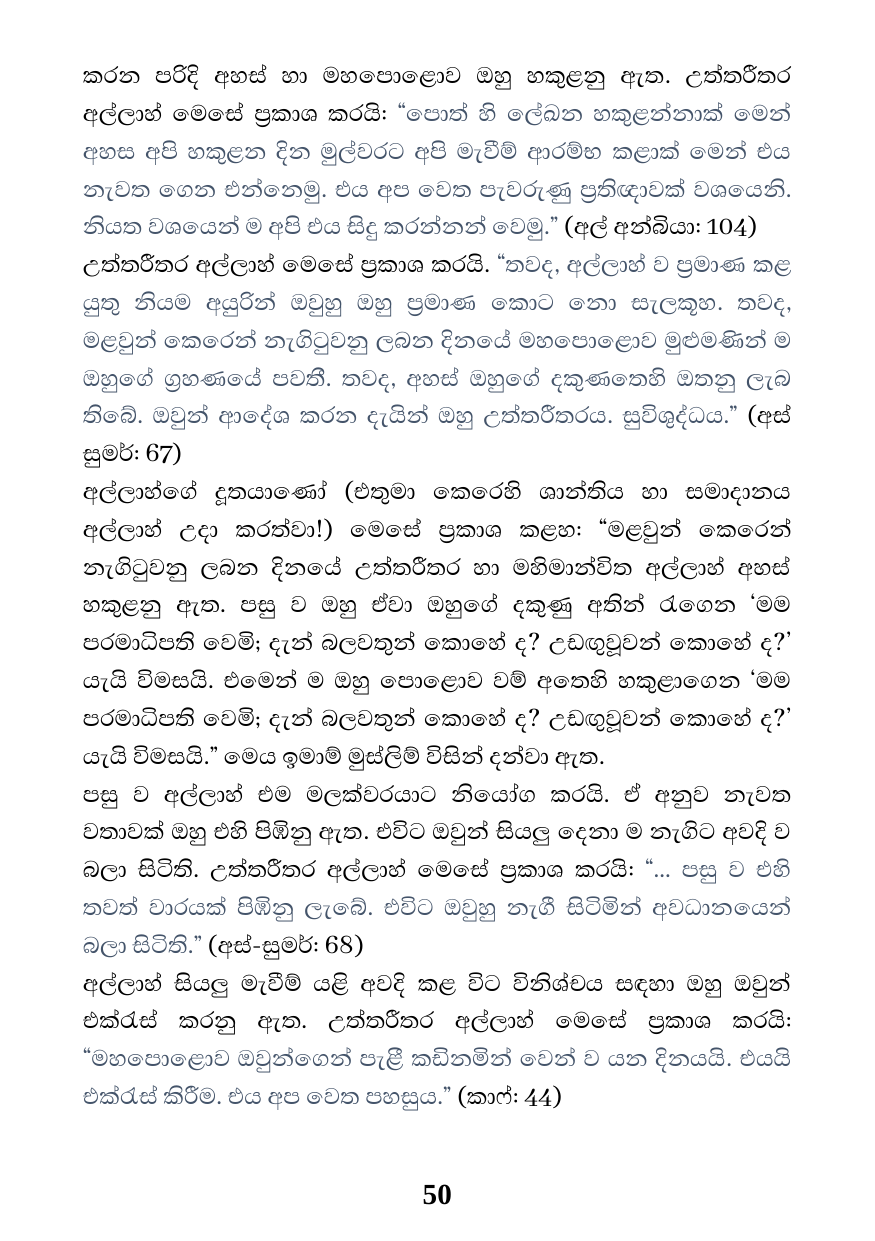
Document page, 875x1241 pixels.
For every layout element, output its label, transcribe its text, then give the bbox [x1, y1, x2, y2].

text අල්ලාහ් සියලු මැවීම් යළි අවදි කළ විට විනිශ්චය සඳහා ඔහු ඔවුන් එක්රැස් කරනු ඇත. උත්තරීතර අල්ලාහ් මෙසේ ප්‍රකාශ කරයි: “මහපොළොව ඔවුන්ගෙන් පැළී කඩිනමින් වෙන් ව යන දිනයයි. එයයි එක්රැස් කිරීම. එය අප වෙත පහසුය.” (කාෆ්: 44) [83, 967, 791, 1114]
text පසු ව අල්ලාහ් එම මලක්වරයාට නියෝග කරයි. ඒ අනුව නැවත වතාවක් ඔහු එහි පිඹිනු ඇත. එවිට ඔවුන් සියලු දෙනා ම නැගිට අවදි ව බලා සිටිති. උත්තරීතර අල්ලාහ් මෙසේ ප්‍රකාශ කරයි: “... පසු ව එහි තවත් වාරයක් පිඹිනු ලැබේ. එවිට ඔවුහු නැගී සිටිමින් අවධානයෙන් බලා සිටිති.” (අස්-සුමර්: 68) [83, 777, 791, 963]
text අල්ලාහ්ගේ දූතයාණෝ (එතුමා කෙරෙහි ශාන්තිය හා සමාදානය අල්ලාහ් උදා කරත්වා!) මෙසේ ප්‍රකාශ කළහ: “මළවුන් කෙරෙන් නැගිටුවනු ලබන දිනයේ උත්තරීතර හා මහිමාන්විත අල්ලාහ් අහස් හකුළනු ඇත. පසු ව ඔහු ඒවා ඔහුගේ දකුණු අතින් රැගෙන ‘මම පරමාධිපති වෙමි; දැන් බලවතුන් කොහේ ද? උඩඟුවූවන් කොහේ ද?’ යැයි විමසයි. එමෙන් ම ඔහු පොළොව වම් අතෙහි හකුළාගෙන ‘මම පරමාධිපති වෙමි; දැන් බලවතුන් කොහේ ද? උඩඟුවූවන් කොහේ ද?’ යැයි විමසයි.” මෙය ඉමාම් මුස්ලිම් විසින් දන්වා ඇත. [83, 475, 791, 774]
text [83, 59, 791, 245]
text උත්තරීතර අල්ලාහ් මෙසේ ප්‍රකාශ කරයි. “තවද, අල්ලාහ් ව ප්‍රමාණ කළ යුතු නියම අයුරින් ඔවුහු ඔහු ප්‍රමාණ කොට නො සැලකූහ. තවද, මළවුන් කෙරෙන් නැගිටුවනු ලබන දිනයේ මහපොළොව මුළුමණින් ම ඔහුගේ ග්‍රහණයේ පවතී. තවද, අහස් ඔහුගේ දකුණතෙහි ඔතනු ලැබ තිබේ. ඔවුන් ආදේශ කරන දැයින් ඔහු උත්තරීතරය. සුවිශුද්ධය.” (අස් සුමර්: 67) [83, 248, 791, 472]
